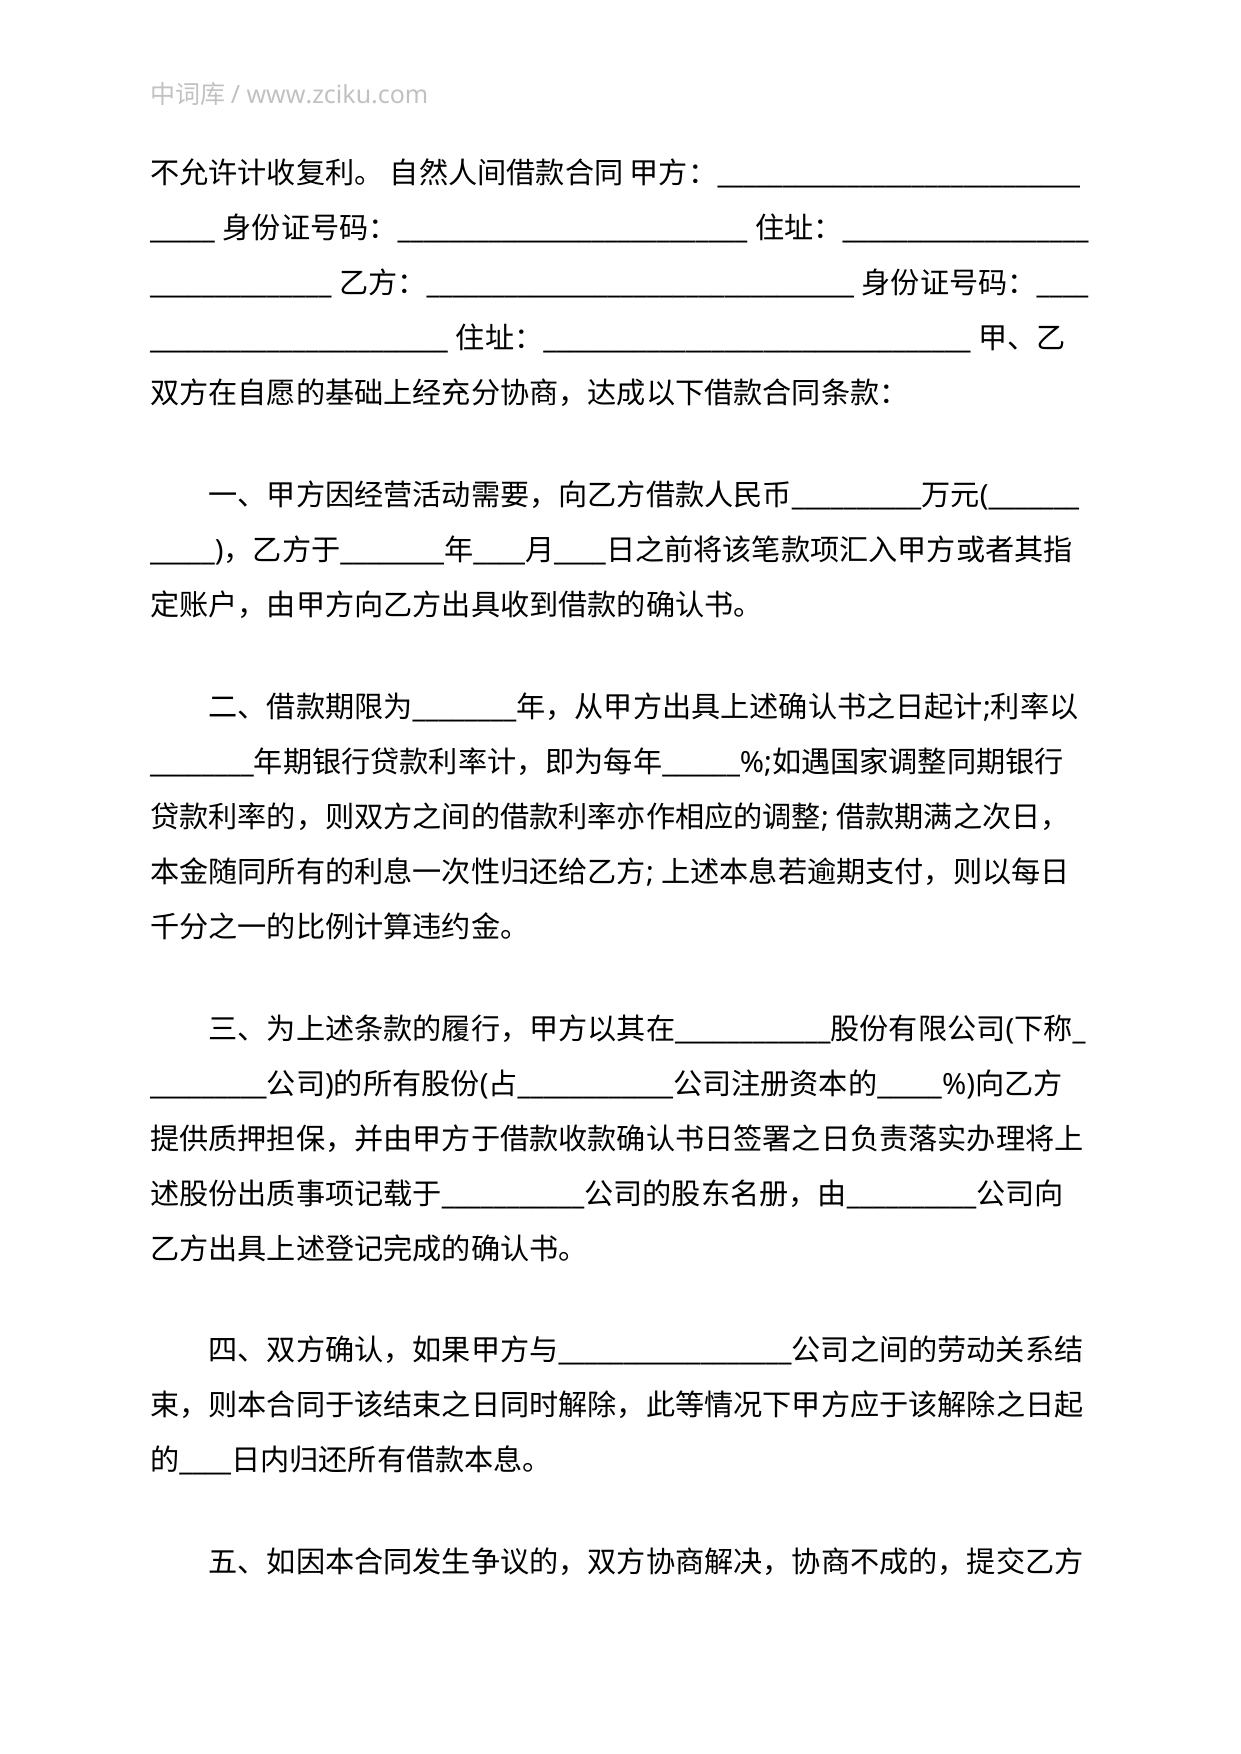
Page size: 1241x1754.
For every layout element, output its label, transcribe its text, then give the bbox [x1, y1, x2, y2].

text 一、甲方因经营活动需要，向乙方借款人民币__________万元(____________)，乙方于________年____月____日之前将该笔款项汇入甲方或者其指定账户，由甲方向乙方出具收到借款的确认书。 [150, 472, 1090, 624]
text 三、为上述条款的履行，甲方以其在____________股份有限公司(下称__________公司)的所有股份(占____________公司注册资本的_____%)向乙方提供质押担保，并由甲方于借款收款确认书日签署之日负责落实办理将上述股份出质事项记载于___________公司的股东名册，由__________公司向乙方出具上述登记完成的确认书。 [150, 1005, 1090, 1267]
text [150, 150, 1090, 412]
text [150, 1539, 1090, 1581]
text 四、双方确认，如果甲方与__________________公司之间的劳动关系结束，则本合同于该结束之日同时解除，此等情况下甲方应于该解除之日起的____日内归还所有借款本息。 [150, 1327, 1090, 1479]
text 二、借款期限为________年，从甲方出具上述确认书之日起计;利率以________年期银行贷款利率计，即为每年______%;如遇国家调整同期银行贷款利率的，则双方之间的借款利率亦作相应的调整; 借款期满之次日，本金随同所有的利息一次性归还给乙方; 上述本息若逾期支付，则以每日千分之一的比例计算违约金。 [150, 683, 1090, 946]
